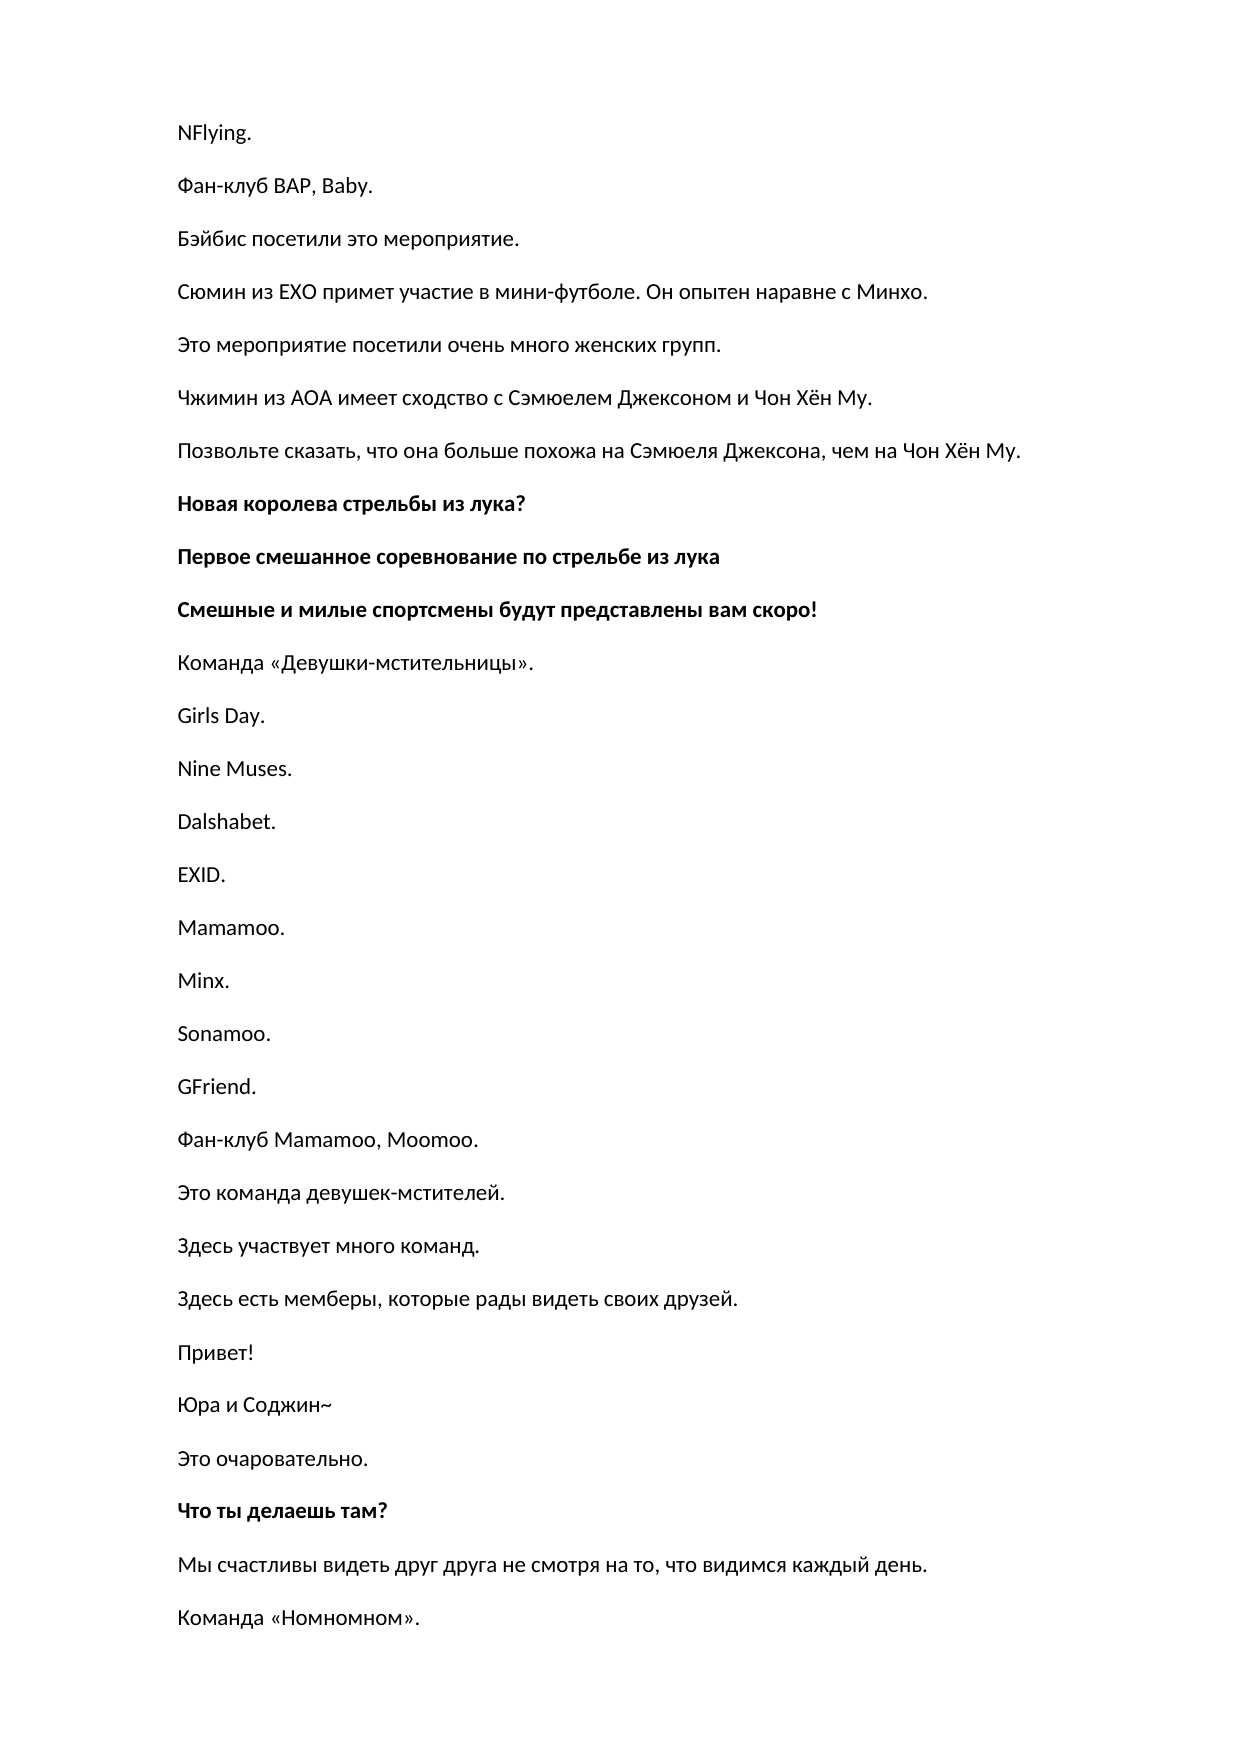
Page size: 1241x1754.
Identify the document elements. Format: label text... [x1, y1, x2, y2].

text Позвольте сказать, что она больше похожа на Сэмюеля Джексона, чем на Чон Хён Му. [177, 436, 1152, 464]
text NFlying. [177, 118, 1152, 146]
text Minx. [177, 966, 1152, 994]
text Сюмин из EXO примет участие в мини-футболе. Он опытен наравне с Минхо. [177, 277, 1152, 305]
text EXID. [177, 860, 1152, 888]
text Здесь участвует много команд. [177, 1232, 1152, 1259]
text Юра и Соджин~ [177, 1391, 1152, 1419]
text Чжимин из AOA имеет сходство с Сэмюелем Джексоном и Чон Хён Му. [177, 383, 1152, 411]
text Это очаровательно. [177, 1444, 1152, 1472]
text Dalshabet. [177, 807, 1152, 835]
text Бэйбис посетили это мероприятие. [177, 224, 1152, 252]
text Mamamoo. [177, 913, 1152, 941]
text Фан-клуб BAP, Baby. [177, 171, 1152, 199]
text Фан-клуб Mamamoo, Moomoo. [177, 1126, 1152, 1153]
text Это команда девушек-мстителей. [177, 1178, 1152, 1207]
text Новая королева стрельбы из лука? [177, 489, 1152, 517]
text Sonamoo. [177, 1019, 1152, 1047]
text Girls Day. [177, 701, 1152, 729]
text Здесь есть мемберы, которые рады видеть своих друзей. [177, 1284, 1152, 1313]
text GFriend. [177, 1072, 1152, 1101]
text Что ты делаешь там? [177, 1497, 1152, 1525]
text Команда «Девушки-мстительницы». [177, 648, 1152, 676]
text Команда «Номномном». [177, 1603, 1152, 1631]
text Смешные и милые спортсмены будут представлены вам скоро! [177, 595, 1152, 623]
text Это мероприятие посетили очень много женских групп. [177, 330, 1152, 358]
text Nine Muses. [177, 754, 1152, 782]
text Привет! [177, 1338, 1152, 1366]
text Первое смешанное соревнование по стрельбе из лука [177, 542, 1152, 570]
text Мы счастливы видеть друг друга не смотря на то, что видимся каждый день. [177, 1550, 1152, 1578]
